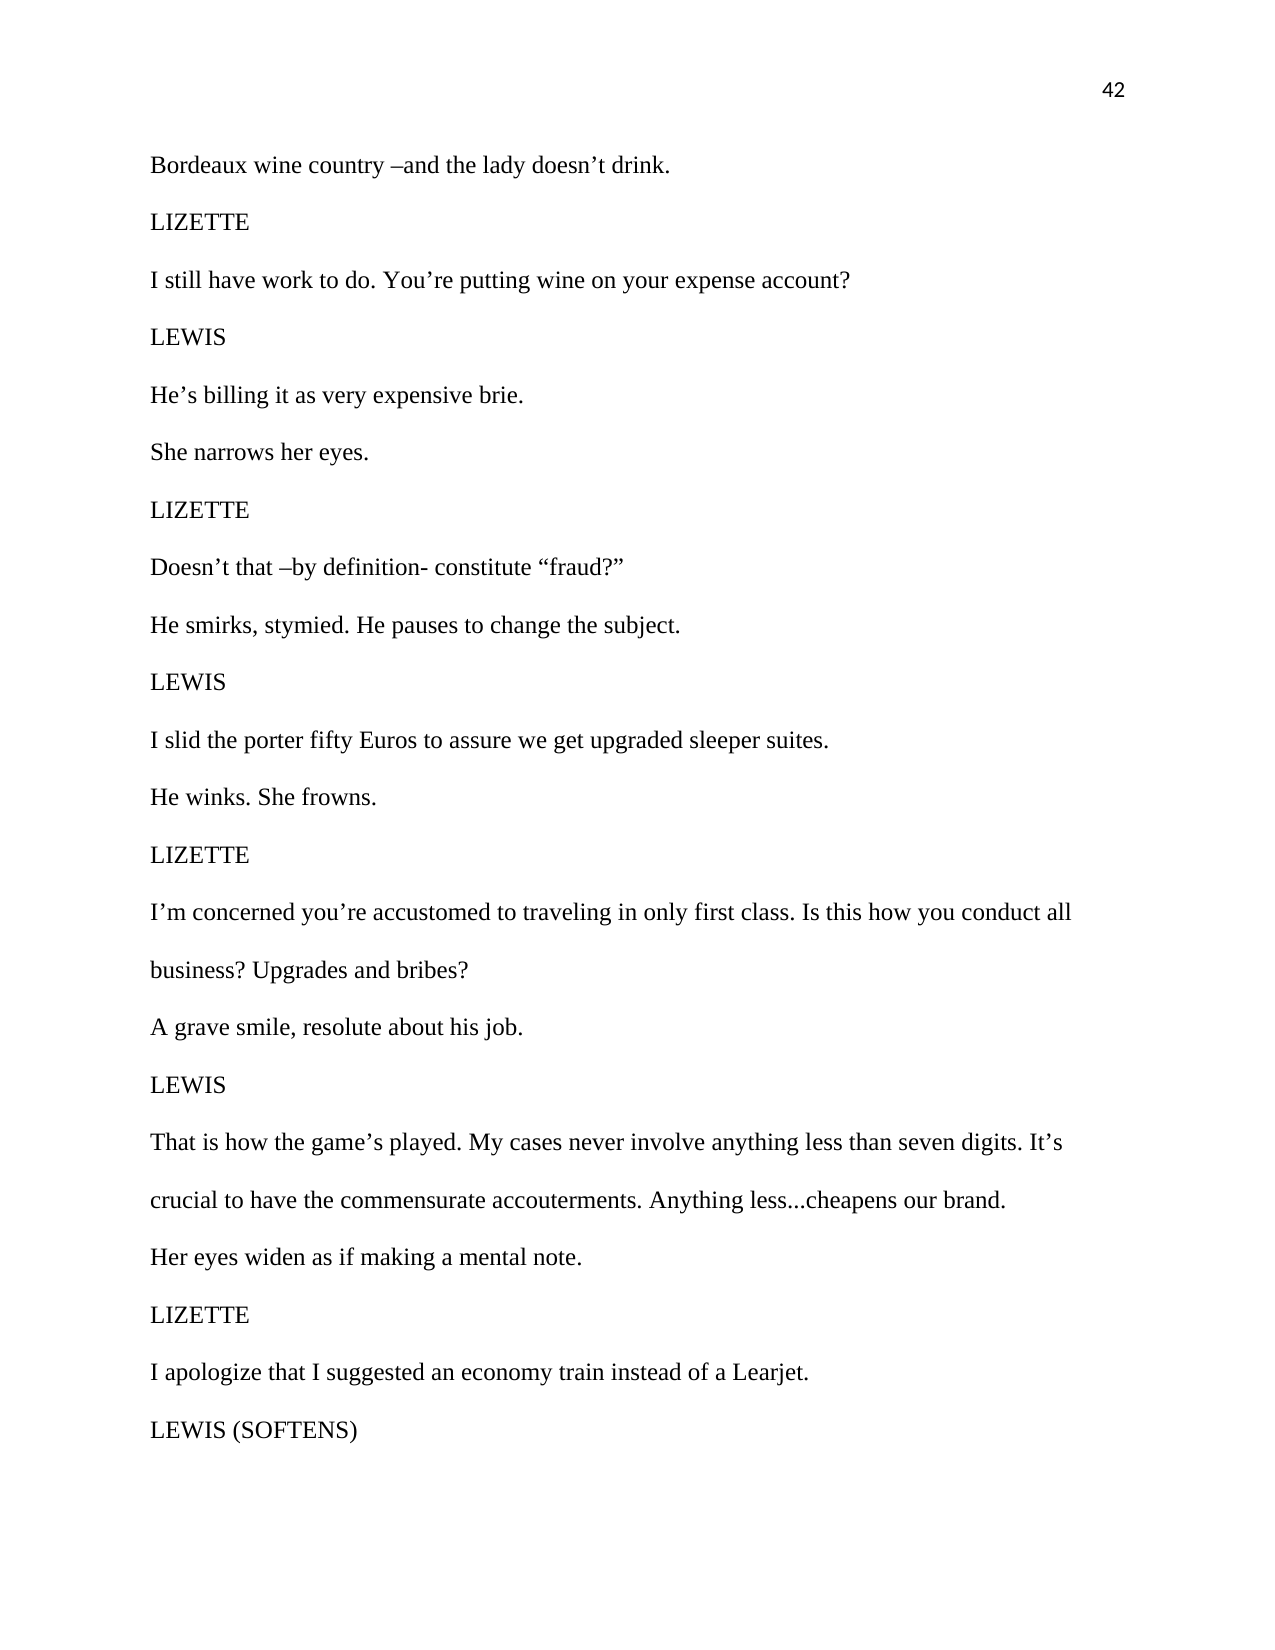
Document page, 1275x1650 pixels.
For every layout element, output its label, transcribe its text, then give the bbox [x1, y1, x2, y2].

text LIZETTE [150, 840, 1125, 869]
text That is how the game’s played. My cases never involve anything less than seven digits. It’s crucial to have the commensurate accouterments. Anything less...cheapens our brand. [150, 1127, 1125, 1214]
text LIZETTE [150, 495, 1125, 524]
text I slid the porter fifty Euros to assure we get upgraded sleeper suites. [150, 725, 1125, 754]
text LEWIS [150, 322, 1125, 351]
text Bordeaux wine country –and the lady doesn’t drink. [150, 150, 1125, 179]
text I apologize that I suggested an economy train instead of a Learjet. [150, 1357, 1125, 1386]
text Doesn’t that –by definition- constitute “fraud?” [150, 552, 1125, 581]
text I still have work to do. You’re putting wine on your expense account? [150, 265, 1125, 294]
text I’m concerned you’re accustomed to traveling in only first class. Is this how you conduct all business? Upgrades and bribes? [150, 897, 1125, 984]
text He winks. She frowns. [150, 782, 1125, 811]
text LIZETTE [150, 1300, 1125, 1329]
text She narrows her eyes. [150, 437, 1125, 466]
text LIZETTE [150, 207, 1125, 236]
text Her eyes widen as if making a mental note. [150, 1242, 1125, 1271]
text LEWIS [150, 1070, 1125, 1099]
text LEWIS (SOFTENS) [150, 1415, 1125, 1444]
text A grave smile, resolute about his job. [150, 1012, 1125, 1041]
text LEWIS [150, 667, 1125, 696]
text He smirks, stymied. He pauses to change the subject. [150, 610, 1125, 639]
text He’s billing it as very expensive brie. [150, 380, 1125, 409]
